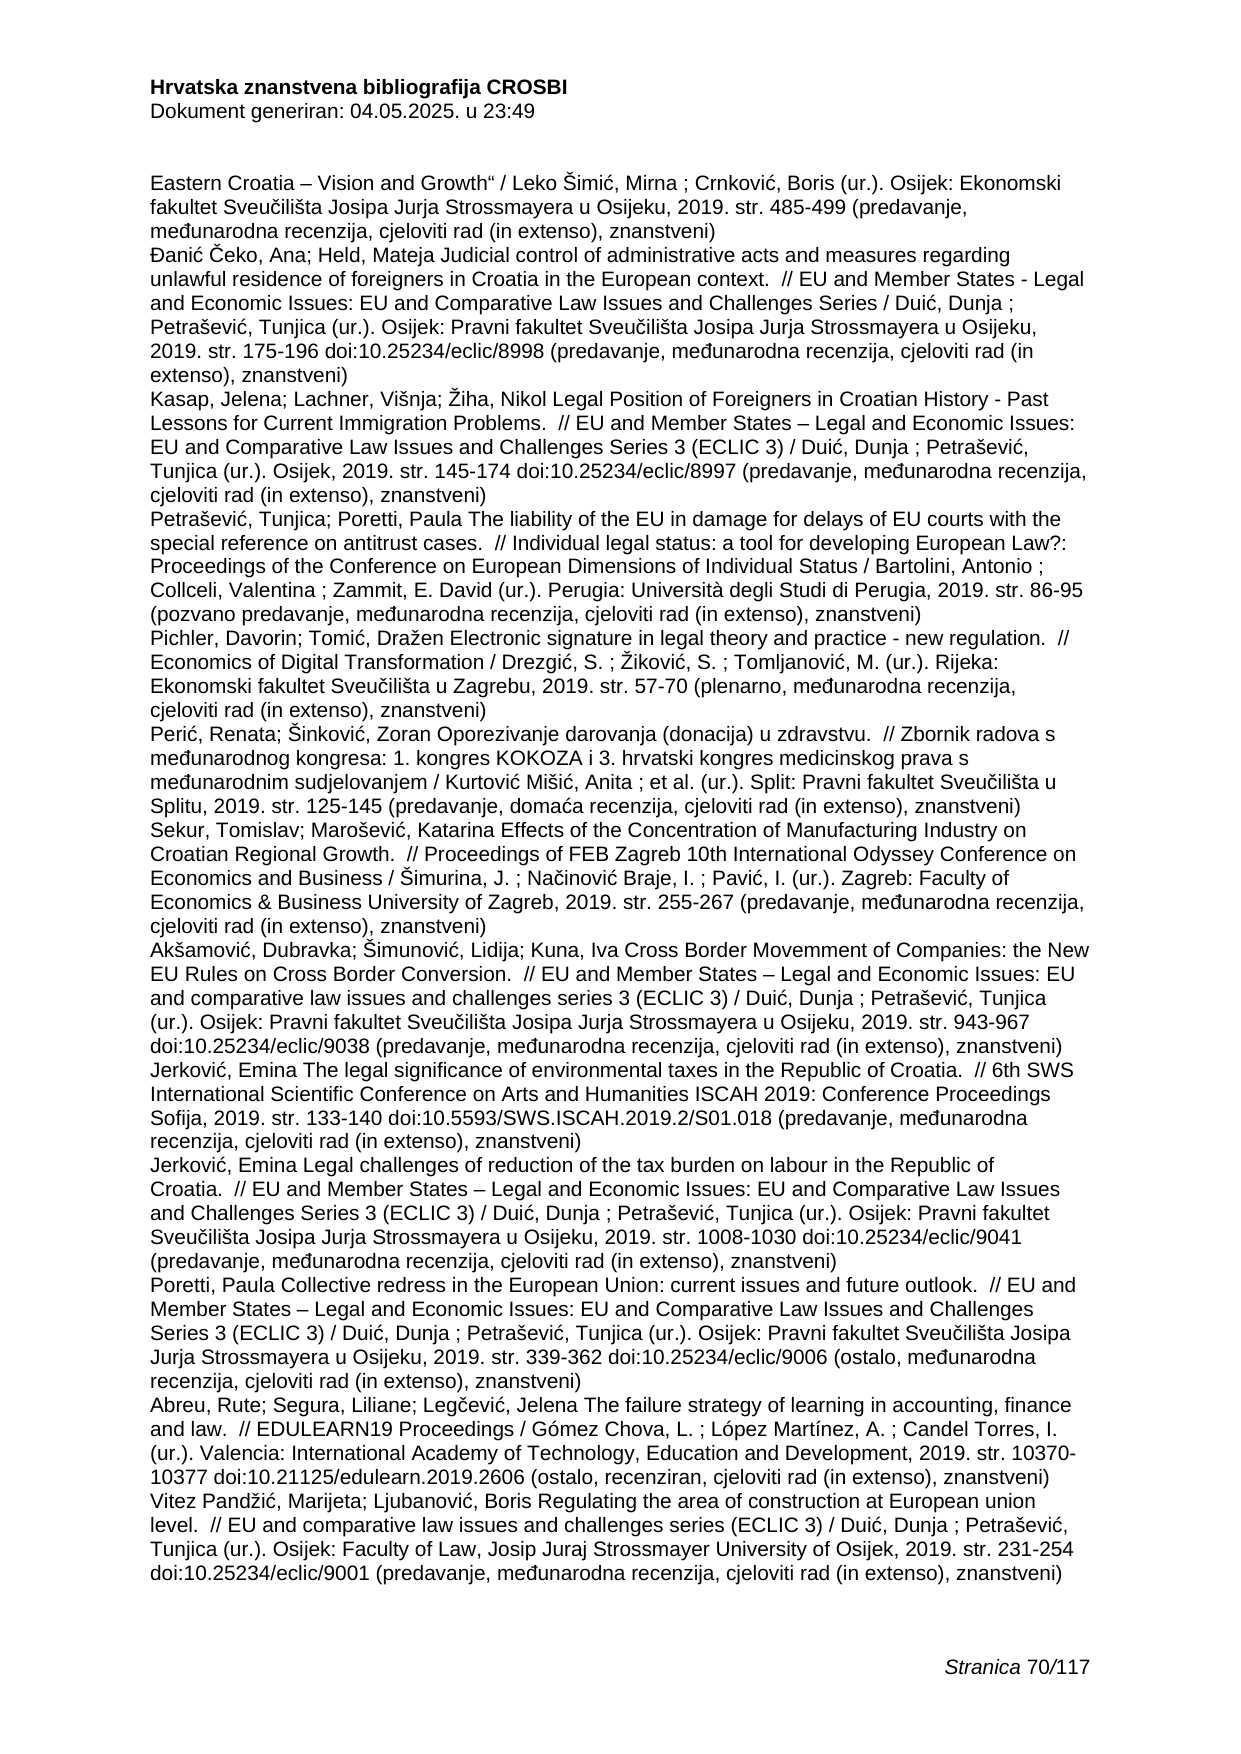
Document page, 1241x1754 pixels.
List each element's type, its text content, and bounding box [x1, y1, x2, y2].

text Kasap, Jelena; Lachner, Višnja; Žiha, Nikol [150, 387, 1090, 506]
text Petrašević, Tunjica; Poretti, Paula [150, 506, 1090, 626]
text Vitez Pandžić, Marijeta; Ljubanović, Boris [150, 1489, 1090, 1584]
text Perić, Renata; Šinković, Zoran [150, 722, 1090, 818]
text Poretti, Paula [150, 1273, 1090, 1393]
text Sekur, Tomislav; Marošević, Katarina [150, 818, 1090, 938]
text Akšamović, Dubravka; Šimunović, Lidija; Kuna, Iva [150, 938, 1090, 1057]
text Đanić Čeko, Ana; Held, Mateja [150, 243, 1090, 387]
text Abreu, Rute; Segura, Liliane; Legčević, Jelena [150, 1393, 1090, 1489]
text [150, 171, 1090, 243]
text Jerković, Emina [150, 1057, 1090, 1153]
text Pichler, Davorin; Tomić, Dražen [150, 626, 1090, 722]
text Jerković, Emina [150, 1153, 1090, 1273]
